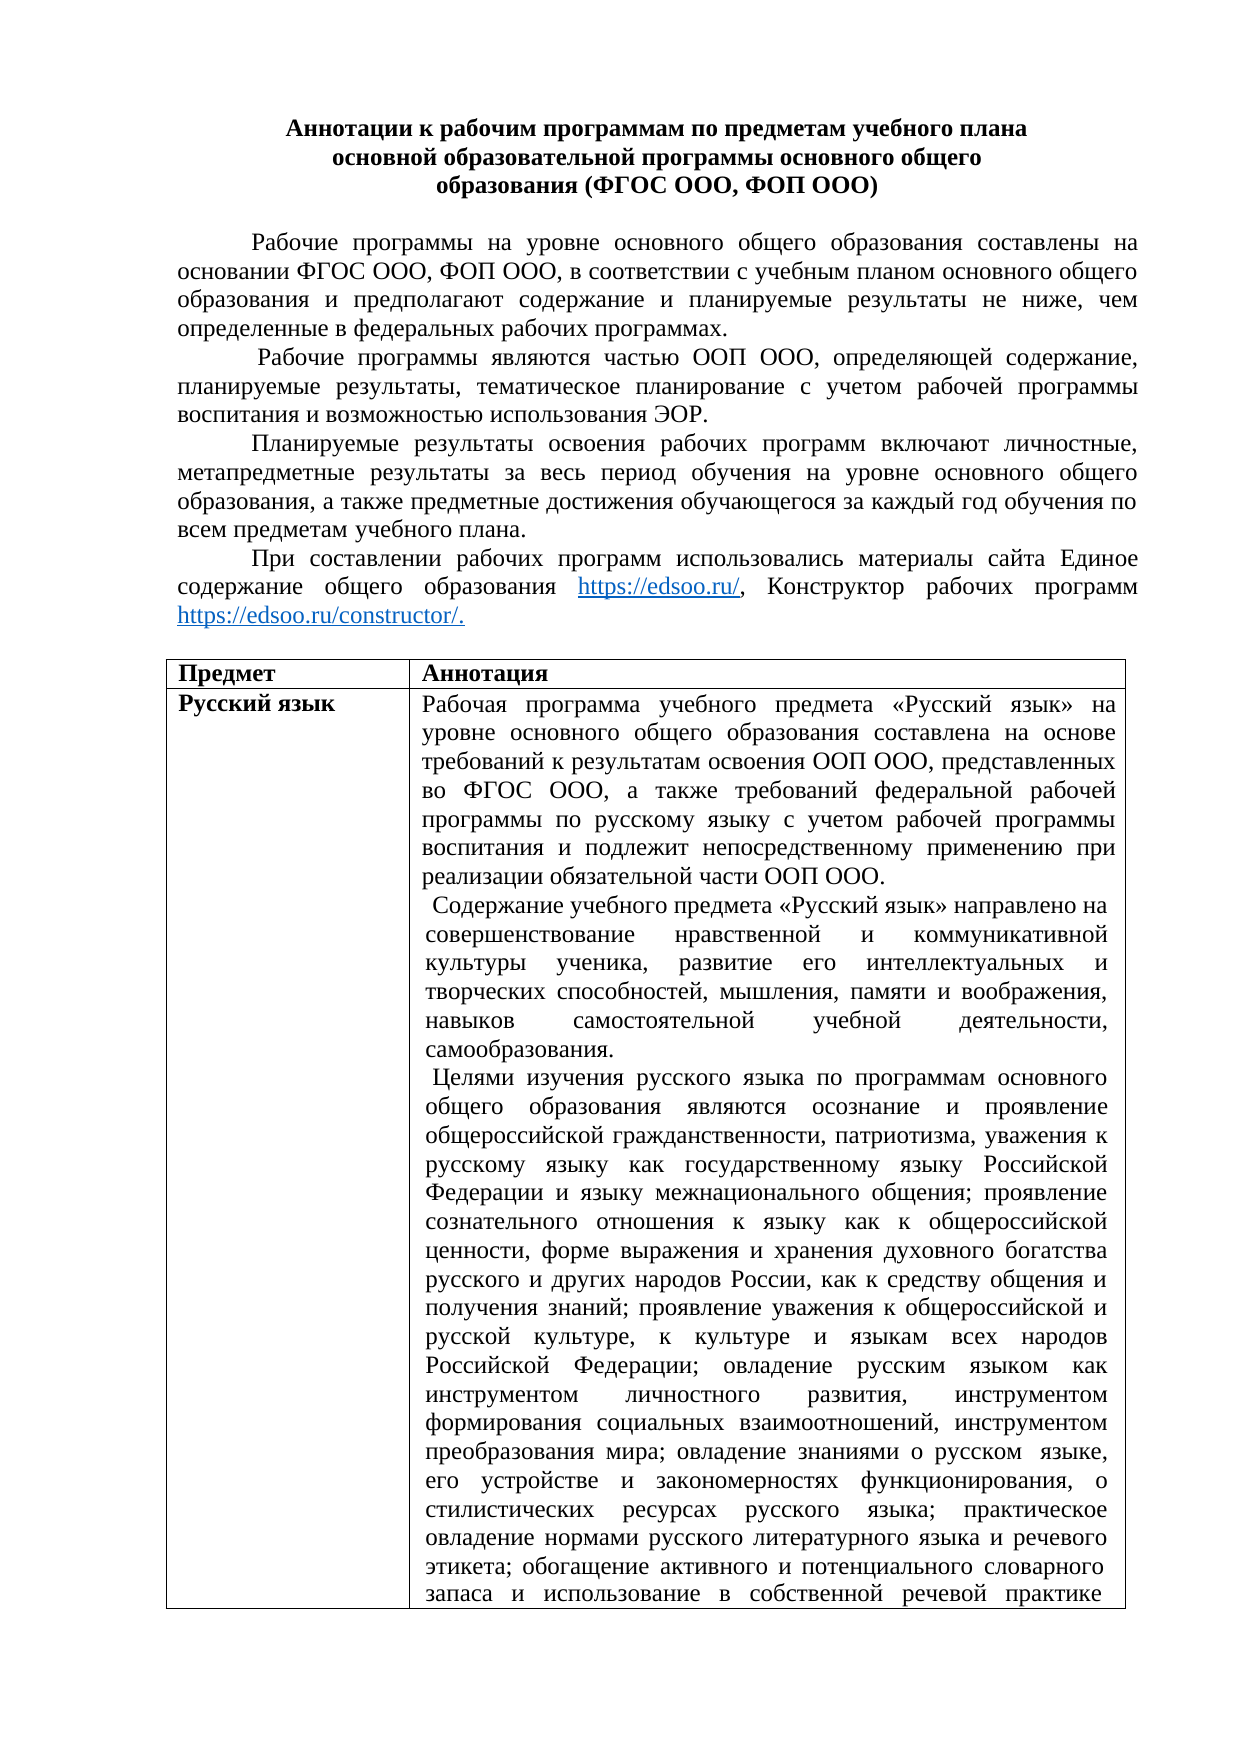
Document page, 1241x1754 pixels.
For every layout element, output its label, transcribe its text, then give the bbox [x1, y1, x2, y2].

text Рабочие программы на уровне основного общего образования составлены на основании ФГОС ООО, ФОП ООО, в соответствии с учебным планом основного общего образования и предполагают содержание и планируемые результаты не ниже, чем определенные в федеральных рабочих программах. [177, 227, 1138, 342]
text Планируемые результаты освоения рабочих программ включают личностные, метапредметные результаты за весь период обучения на уровне основного общего образования, а также предметные достижения обучающегося за каждый год обучения по всем предметам учебного плана. [177, 428, 1138, 543]
text Рабочие программы являются частью ООП ООО, определяющей содержание, планируемые результаты, тематическое планирование с учетом рабочей программы воспитания и возможностью использования ЭОР. [177, 342, 1138, 428]
title Аннотации к рабочим программам по предметам учебного плана основной образовательной программы основного общего образования (ФГОС ООО, ФОП ООО) [257, 114, 1056, 198]
table_cell Русский язык [167, 689, 409, 1608]
table_header Предмет [167, 660, 409, 688]
table_cell Рабочая программа учебного предмета «Русский язык» на уровне основного общего образования составлена на основе требований к результатам освоения ООП ООО, представленных во ФГОС ООО, а также требований федеральной рабочей программы по русскому языку с учетом рабочей программы воспитания и подлежит непосредственному применению при реализации обязательной части ООП ООО. Содержание учебного предмета «Русский язык» направлено на совершенствование нравственной и коммуникативной культуры ученика, развитие его интеллектуальных и творческих способностей, мышления, памяти и воображения, навыков самостоятельной учебной деятельности, самообразования. Целями изучения русского языка по программам основного общего образования являются осознание и проявление общероссийской гражданственности, патриотизма, уважения к русскому языку как государственному языку Российской Федерации и языку межнационального общения; проявление сознательного отношения к языку как к общероссийской ценности, форме выражения и хранения духовного богатства русского и других народов России, как к средству общения и получения знаний; проявление уважения к общероссийской и русской культуре, к культуре и языкам всех народов Российской Федерации; овладение русским языком как инструментом личностного развития, инструментом формирования социальных взаимоотношений, инструментом преобразования мира; овладение знаниями о русском языке, его устройстве и закономерностях функционирования, о стилистических ресурсах русского языка; практическое овладение нормами русского литературного языка и речевого этикета; обогащение активного и потенциального словарного запаса и использование в собственной речевой практике [410, 689, 1125, 1608]
text При составлении рабочих программ использовались материалы сайта Единое содержание общего образования https://edsoo.ru/, Конструктор рабочих программ https://edsoo.ru/constructor/. [177, 544, 1138, 628]
table_header Аннотация [410, 660, 1125, 688]
